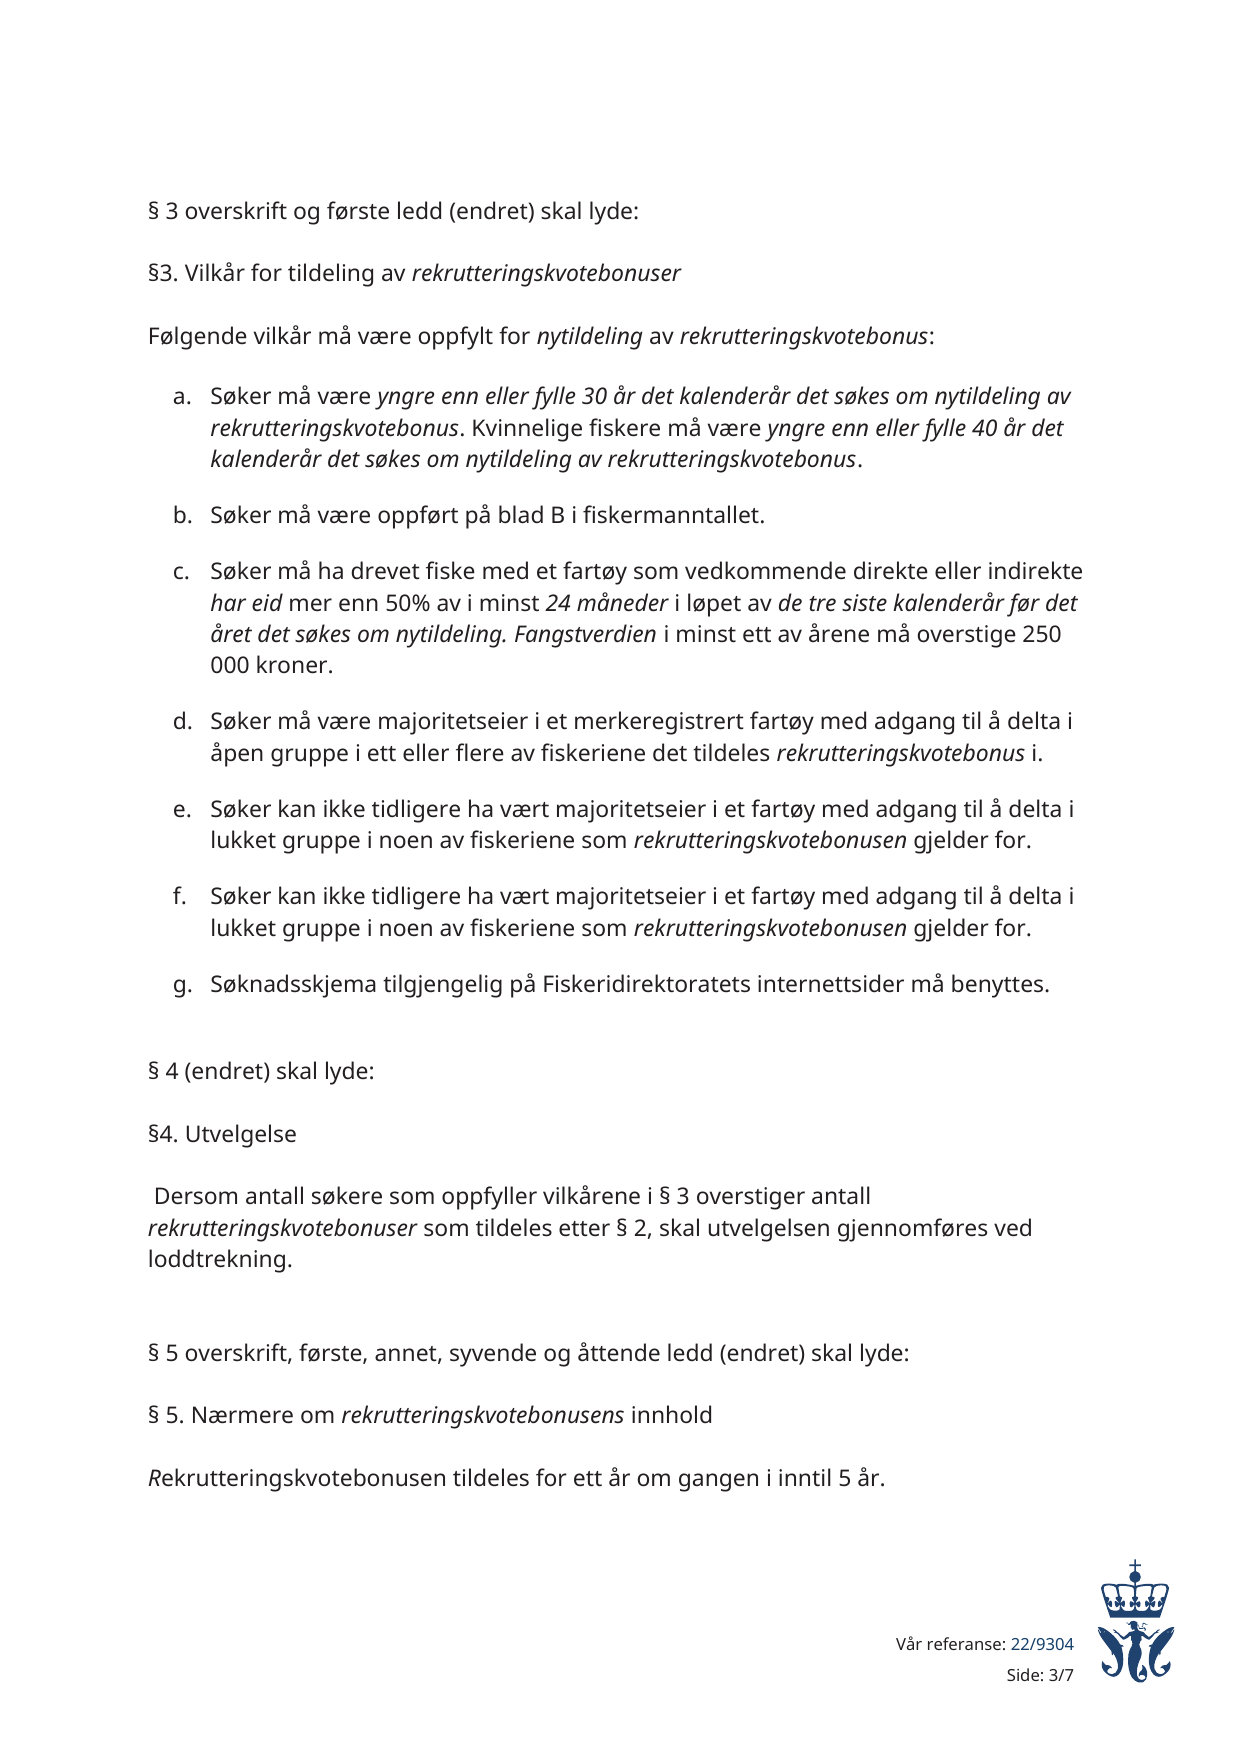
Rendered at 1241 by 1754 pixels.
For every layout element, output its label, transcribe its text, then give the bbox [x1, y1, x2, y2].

text Følgende vilkår må være oppfylt for nytildeling av rekrutteringskvotebonus: [148, 320, 1092, 351]
text Rekrutteringskvotebonusen tildeles for ett år om gangen i inntil 5 år. [148, 1461, 1092, 1493]
list Søker må være oppført på blad B i fiskermanntallet. [173, 499, 1092, 530]
text Dersom antall søkere som oppfyller vilkårene i § 3 overstiger antall rekrutteringskvotebonuser som tildeles etter § 2, skal utvelgelsen gjennomføres ved loddtrekning. [148, 1180, 1092, 1274]
text § 4 (endret) skal lyde: [148, 1055, 1092, 1086]
text §3. Vilkår for tildeling av rekrutteringskvotebonuser [148, 257, 1092, 288]
text § 5 overskrift, første, annet, syvende og åttende ledd (endret) skal lyde: [148, 1336, 1092, 1368]
list Søker kan ikke tidligere ha vært majoritetseier i et fartøy med adgang til å delta i lukket gruppe i noen av fiskeriene som rekrutteringskvotebonusen gjelder for. [173, 793, 1092, 855]
list Søknadsskjema tilgjengelig på Fiskeridirektoratets internettsider må benyttes. [173, 968, 1092, 999]
text §4. Utvelgelse [148, 1118, 1092, 1149]
list Søker må ha drevet fiske med et fartøy som vedkommende direkte eller indirekte har eid mer enn 50% av i minst 24 måneder i løpet av de tre siste kalenderår før det året det søkes om nytildeling. Fangstverdien i minst ett av årene må overstige 250 000 kroner. [173, 555, 1092, 680]
list Søker kan ikke tidligere ha vært majoritetseier i et fartøy med adgang til å delta i lukket gruppe i noen av fiskeriene som rekrutteringskvotebonusen gjelder for. [173, 880, 1092, 943]
text § 5. Nærmere om rekrutteringskvotebonusens innhold [148, 1399, 1092, 1430]
text § 3 overskrift og første ledd (endret) skal lyde: [148, 195, 1092, 226]
list Søker må være yngre enn eller fylle 30 år det kalenderår det søkes om nytildeling av rekrutteringskvotebonus. Kvinnelige fiskere må være yngre enn eller fylle 40 år det kalenderår det søkes om nytildeling av rekrutteringskvotebonus. [173, 380, 1092, 474]
list Søker må være majoritetseier i et merkeregistrert fartøy med adgang til å delta i åpen gruppe i ett eller flere av fiskeriene det tildeles rekrutteringskvotebonus i. [173, 705, 1092, 768]
